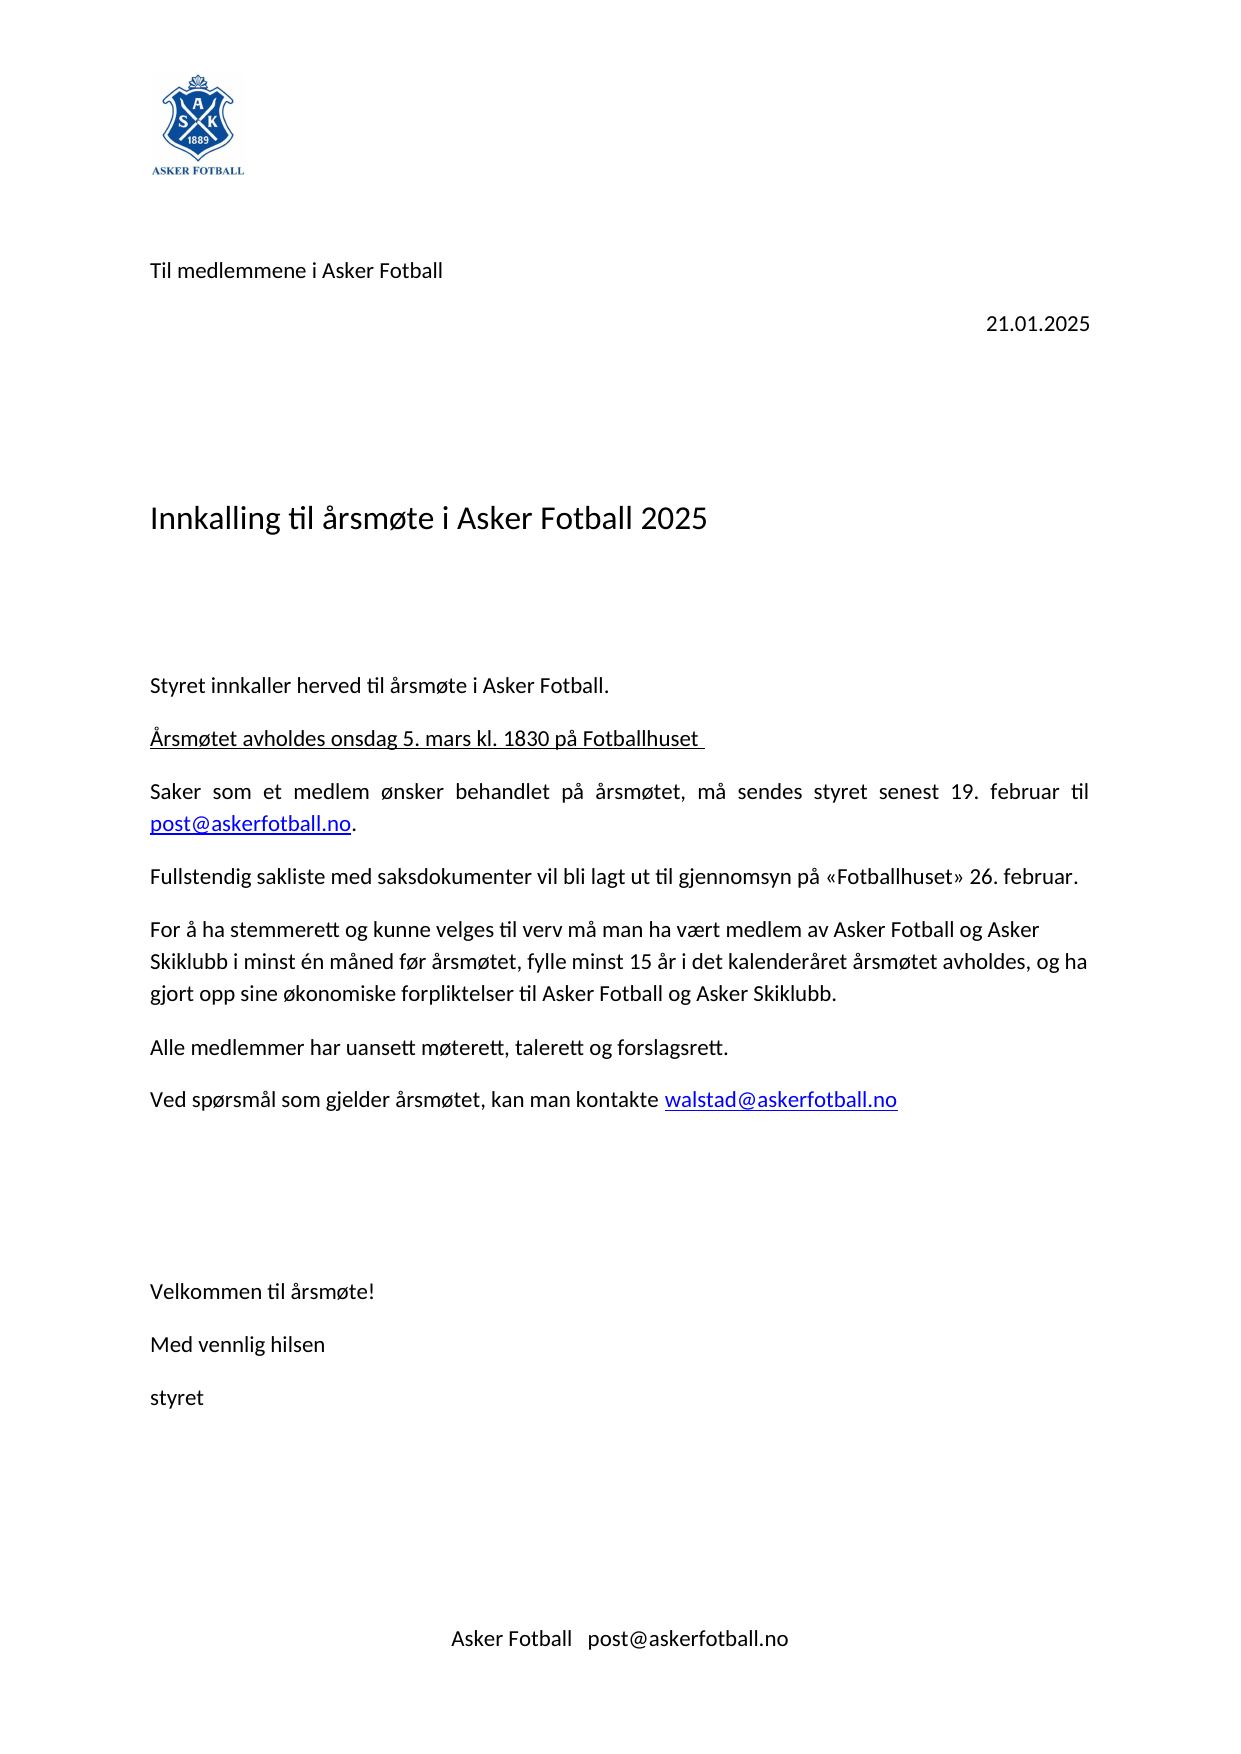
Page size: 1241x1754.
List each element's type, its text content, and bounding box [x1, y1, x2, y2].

picture [150, 73, 245, 175]
text Til medlemmene i Asker Fotball [150, 256, 1090, 284]
text styret [150, 1383, 1090, 1411]
text Ved spørsmål som gjelder årsmøtet, kan man kontakte walstad@askerfotball.no [150, 1086, 1090, 1114]
text 21.01.2025 [150, 309, 1090, 337]
text Velkommen til årsmøte! [150, 1245, 1090, 1305]
text Årsmøtet avholdes onsdag 5. mars kl. 1830 på Fotballhuset [150, 724, 1090, 752]
text Saker som et medlem ønsker behandlet på årsmøtet, må sendes styret senest 19. februar til post@askerfotball.no. [150, 777, 1090, 837]
text Styret innkaller herved til årsmøte i Asker Fotball. [150, 671, 1090, 699]
text Fullstendig sakliste med saksdokumenter vil bli lagt ut til gjennomsyn på «Fotballhuset» 26. februar. [150, 862, 1090, 890]
text For å ha stemmerett og kunne velges til verv må man ha vært medlem av Asker Fotball og Asker Skiklubb i minst én måned før årsmøtet, fylle minst 15 år i det kalenderåret årsmøtet avholdes, og ha gjort opp sine økonomiske forpliktelser til Asker Fotball og Asker Skiklubb. [150, 915, 1090, 1008]
text Med vennlig hilsen [150, 1330, 1090, 1358]
text Innkalling til årsmøte i Asker Fotball 2025 [150, 497, 1090, 538]
text Alle medlemmer har uansett møterett, talerett og forslagsrett. [150, 1033, 1090, 1061]
